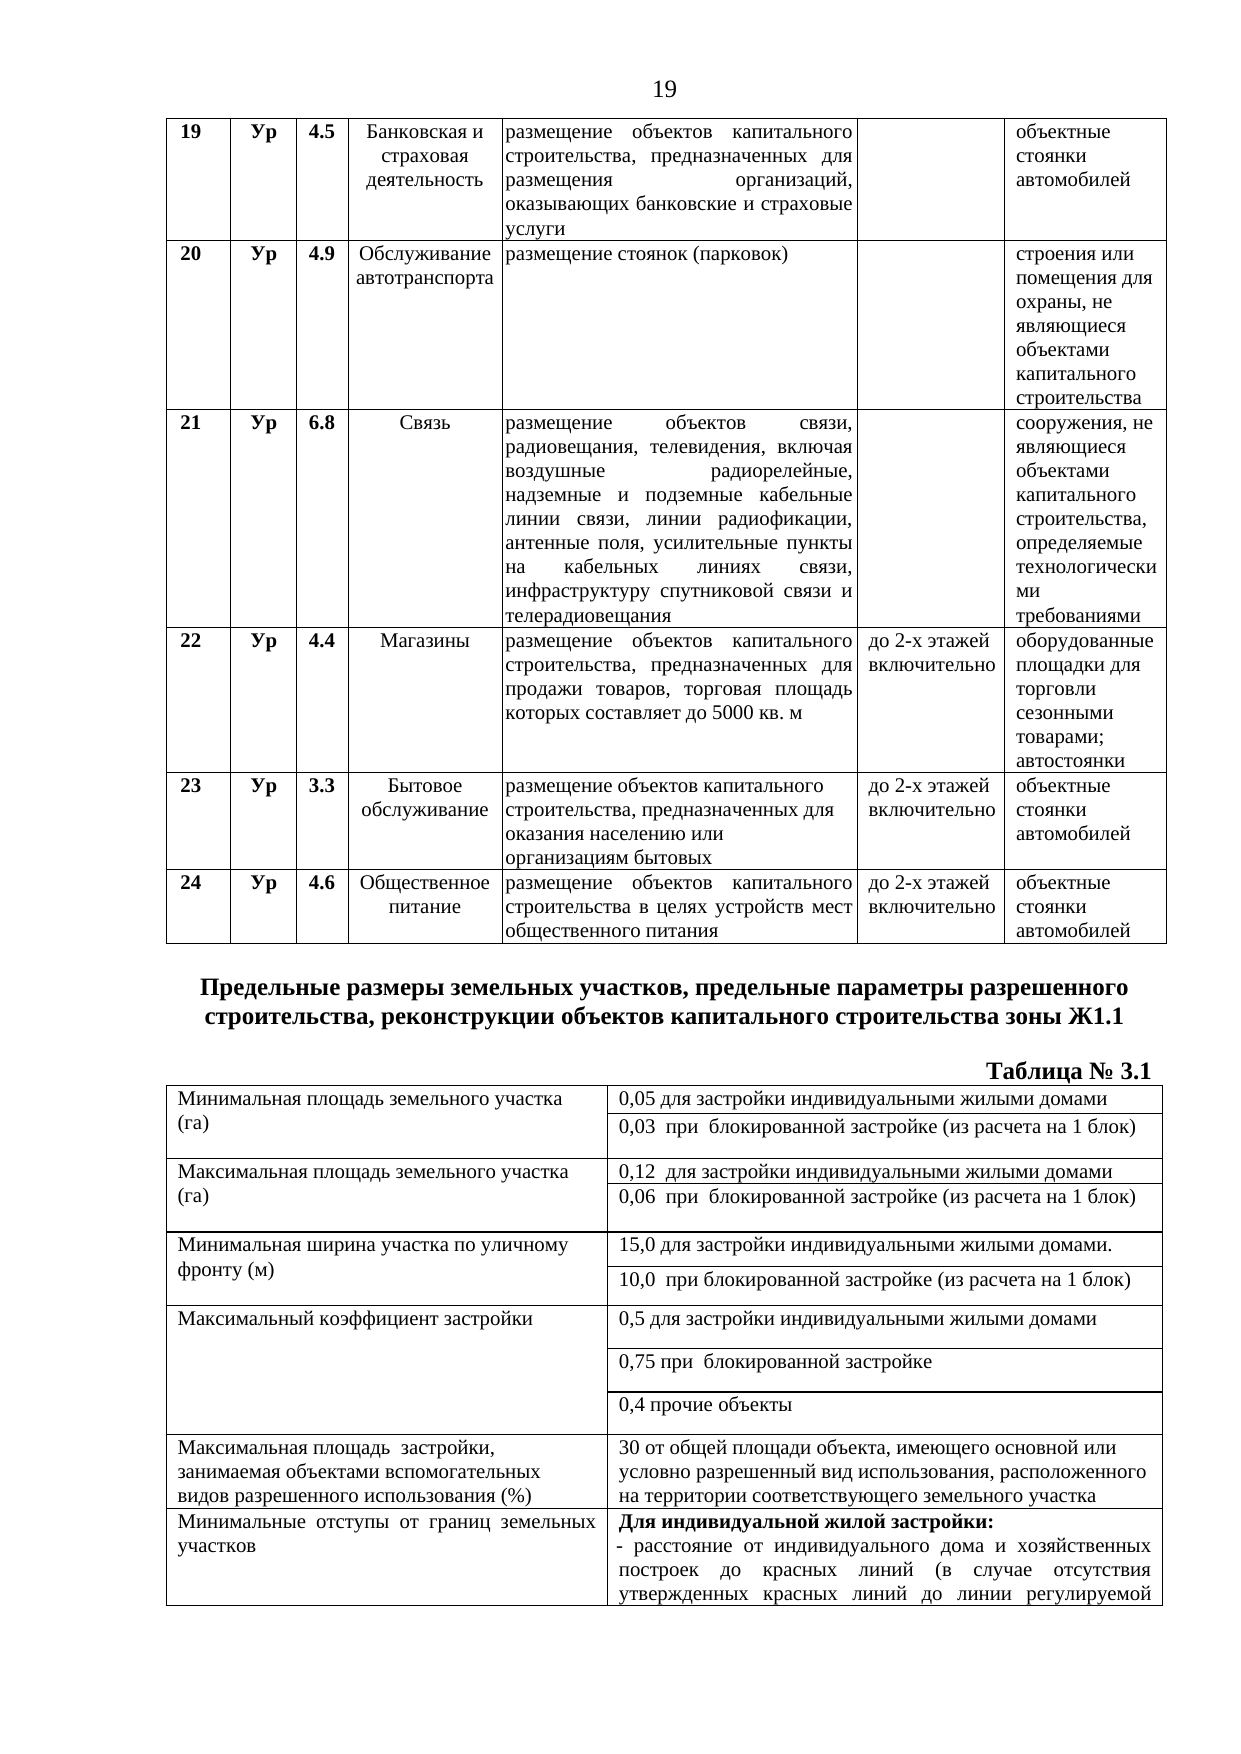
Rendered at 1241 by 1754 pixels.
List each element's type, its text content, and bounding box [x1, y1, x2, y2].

table_cell строения или помещения для охраны, не являющиеся объектами капитального строительства [1005, 241, 1166, 409]
table_cell Общественное питание [349, 870, 502, 942]
table_cell 3.3 [297, 773, 348, 869]
table_cell 0,4 прочие объекты [608, 1393, 1162, 1434]
table_cell 4.5 [297, 119, 348, 239]
table_cell сооружения, не являющиеся объектами капитального строительства, определяемые технологическими требованиями [1005, 410, 1166, 627]
table_cell 15,0 для застройки индивидуальными жилыми домами. [608, 1233, 1162, 1266]
table_cell 6.8 [297, 410, 348, 627]
table_cell объектные стоянки автомобилей [1005, 773, 1166, 869]
table_cell 0,12 для застройки индивидуальными жилыми домами [608, 1159, 1162, 1183]
table_cell размещение объектов капитального строительства, предназначенных для продажи товаров, торговая площадь которых составляет до [503, 628, 857, 772]
table_cell [858, 410, 1004, 627]
table_cell объектные стоянки автомобилей [1005, 870, 1166, 942]
table_header 0,05 для застройки индивидуальными жилыми домами [608, 1086, 1162, 1113]
table_cell 0,75 при блокированной застройке [608, 1349, 1162, 1391]
table_cell Ур [231, 119, 296, 239]
table_cell Максимальная площадь земельного участка (га) [167, 1159, 607, 1231]
table_cell Ур [231, 241, 296, 409]
table_cell Максимальный коэффициент застройки [167, 1306, 607, 1434]
table_cell [858, 119, 1004, 239]
table_cell Минимальная ширина участка по уличному фронту (м) [167, 1233, 607, 1304]
table_cell 22 [167, 628, 230, 772]
text Таблица № 3.1 [177, 1056, 1152, 1085]
table_cell до 2-х этажей включительно [858, 773, 1004, 869]
table_header Минимальная площадь земельного участка (га) [167, 1086, 607, 1158]
table_cell размещение объектов капитального строительства в целях устройств мест общественного питания [503, 870, 857, 942]
table_cell 4.4 [297, 628, 348, 772]
table_cell 0,06 при блокированной застройке (из расчета на 1 блок) [608, 1184, 1162, 1231]
table_cell Ур [231, 410, 296, 627]
table_cell оборудованные площадки для торговли сезонными товарами; автостоянки [1005, 628, 1166, 772]
table_cell Ур [231, 628, 296, 772]
table_cell Обслуживание автотранспорта [349, 241, 502, 409]
table_cell Связь [349, 410, 502, 627]
table_cell 30 от общей площади объекта, имеющего основной или условно разрешенный вид использования, расположенного на территории соответствующего земельного участка [608, 1435, 1162, 1507]
table_cell Ур [231, 773, 296, 869]
table_cell 0,5 для застройки индивидуальными жилыми домами [608, 1306, 1162, 1348]
table_cell 10,0 при блокированной застройке (из расчета на 1 блок) [608, 1267, 1162, 1304]
table_cell 21 [167, 410, 230, 627]
table_cell Банковская и страховая деятельность [349, 119, 502, 239]
table_cell размещение объектов связи, радиовещания, телевидения, включая воздушные радиорелейные, надземные и подземные кабельные линии связи, линии радиофикации, антенные поля, усилительные пункты на кабельных линиях связи, инфраструктуру спутниковой связи и телерадиовещания [503, 410, 857, 627]
text Предельные размеры земельных участков, предельные параметры разрешенного строительства, реконструкции объектов капитального строительства зоны Ж1.1 [177, 972, 1152, 1030]
table_cell до 2-х этажей включительно [858, 628, 1004, 772]
table_cell 4.6 [297, 870, 348, 942]
table_cell 4.9 [297, 241, 348, 409]
table_cell размещение объектов капитального строительства, предназначенных для оказания населению или организациям бытовых [503, 773, 857, 869]
table_cell Бытовое обслуживание [349, 773, 502, 869]
table_cell размещение стоянок (парковок) [503, 241, 857, 409]
table_cell Магазины [349, 628, 502, 772]
table_cell до 2-х этажей включительно [858, 870, 1004, 942]
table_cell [1005, 119, 1166, 239]
table_cell Максимальная площадь застройки, занимаемая объектами вспомогательных видов разрешенного использования (%) [167, 1435, 607, 1507]
table_cell 24 [167, 870, 230, 942]
table_cell Ур [231, 870, 296, 942]
table_cell 23 [167, 773, 230, 869]
table_cell размещение объектов капитального строительства, предназначенных для размещения организаций, оказывающих банковские и страховые услуги [503, 119, 857, 239]
table_cell 0,03 при блокированной застройке (из расчета на 1 блок) [608, 1114, 1162, 1158]
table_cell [608, 1509, 1162, 1605]
table_cell 19 [167, 119, 230, 239]
table_cell [858, 241, 1004, 409]
table_cell 20 [167, 241, 230, 409]
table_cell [167, 1509, 607, 1605]
